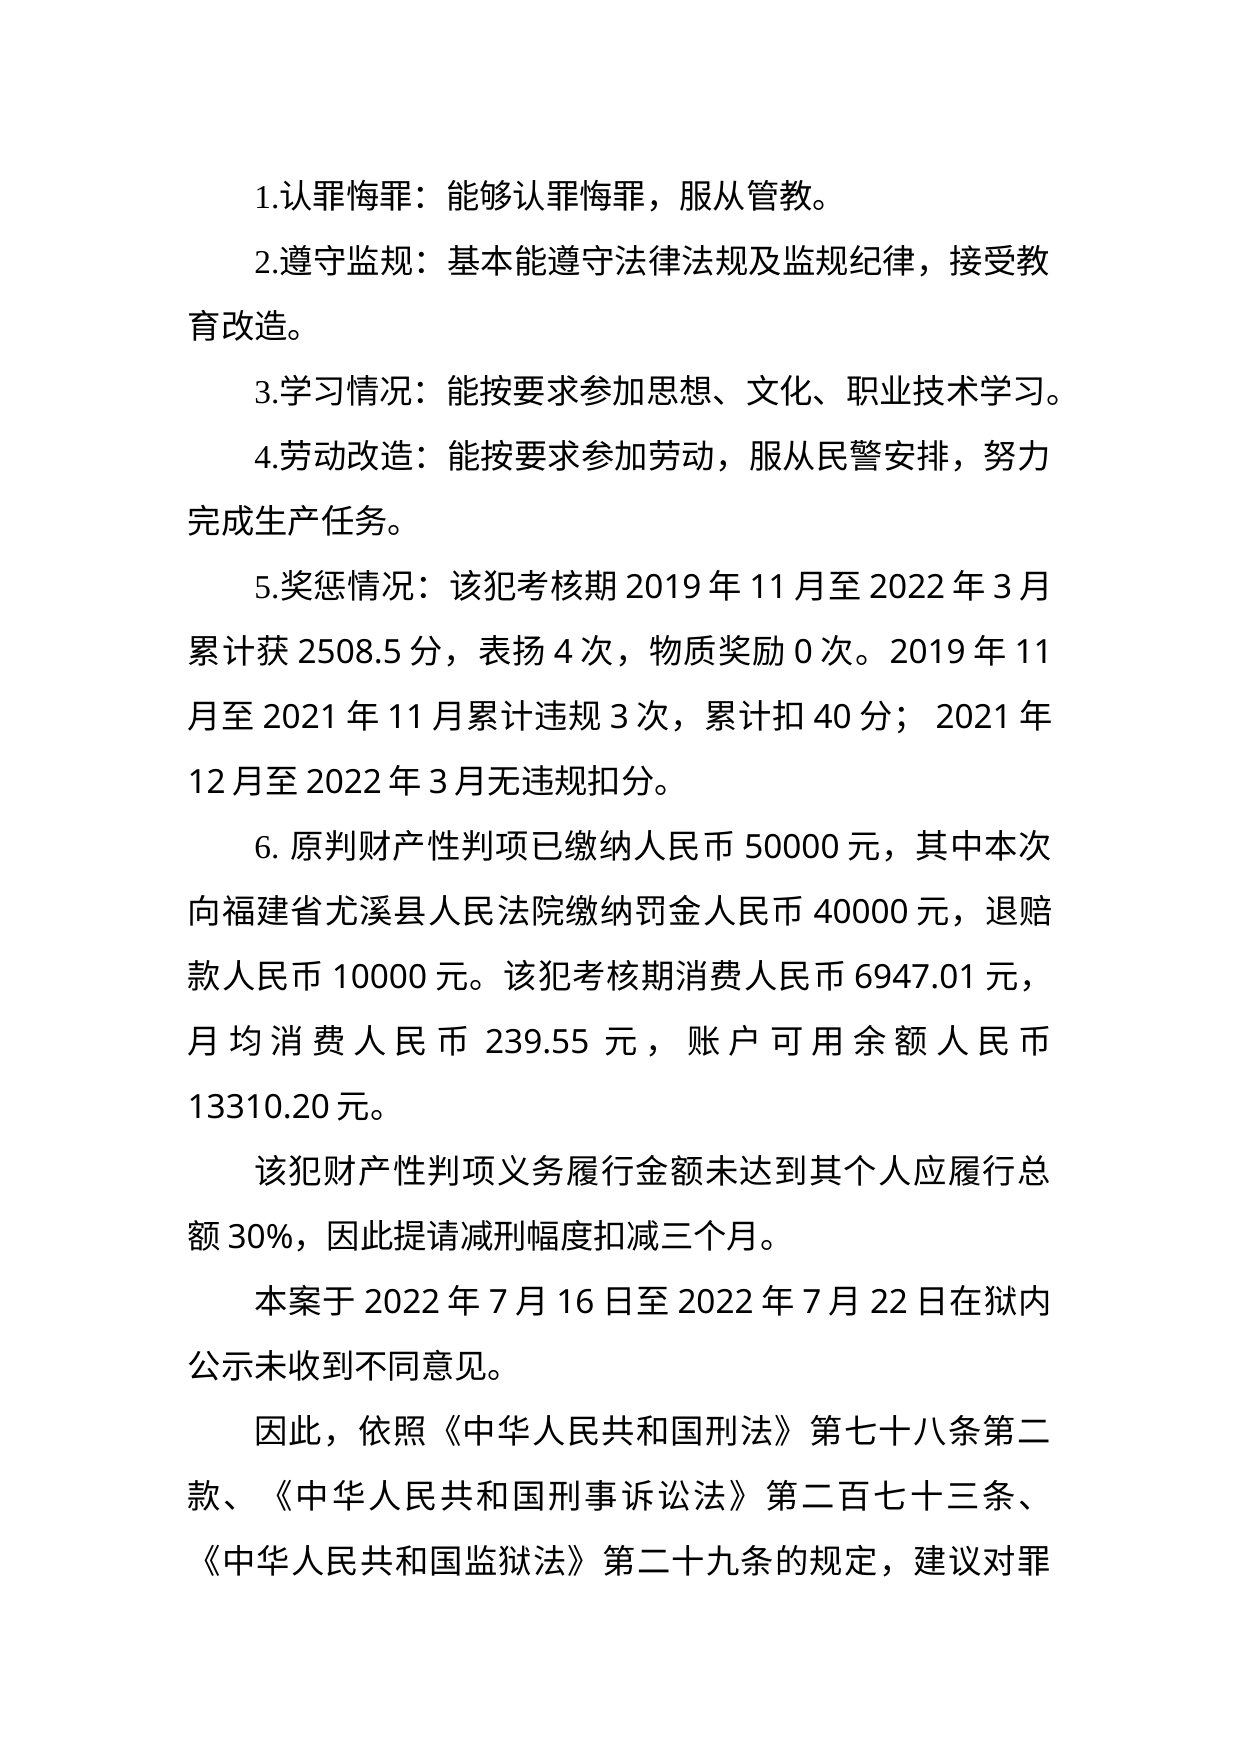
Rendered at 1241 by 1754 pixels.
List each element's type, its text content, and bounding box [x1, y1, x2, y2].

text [187, 1397, 1053, 1592]
text 6. 原判财产性判项已缴纳人民币50000元，其中本次向福建省尤溪县人民法院缴纳罚金人民币40000元，退赔款人民币10000元。该犯考核期消费人民币6947.01元，月均消费人民币239.55元，账户可用余额人民币13310.20元。 [187, 812, 1053, 1137]
text 1.认罪悔罪：能够认罪悔罪，服从管教。 [187, 162, 1053, 227]
text 3.学习情况：能按要求参加思想、文化、职业技术学习。 [187, 357, 1053, 422]
text 2.遵守监规：基本能遵守法律法规及监规纪律，接受教育改造。 [187, 227, 1053, 357]
text 该犯财产性判项义务履行金额未达到其个人应履行总额30%，因此提请减刑幅度扣减三个月。 [187, 1137, 1053, 1267]
text 本案于2022年7月16日至2022年7月22日在狱内公示未收到不同意见。 [187, 1267, 1053, 1397]
text 5.奖惩情况：该犯考核期2019年11月至2022年3月累计获2508.5分，表扬4次，物质奖励0次。2019年11月至2021年11月累计违规3次，累计扣40分； 2021年12月至2022年3月无违规扣分。 [187, 552, 1053, 812]
text 4.劳动改造：能按要求参加劳动，服从民警安排，努力完成生产任务。 [187, 422, 1053, 552]
